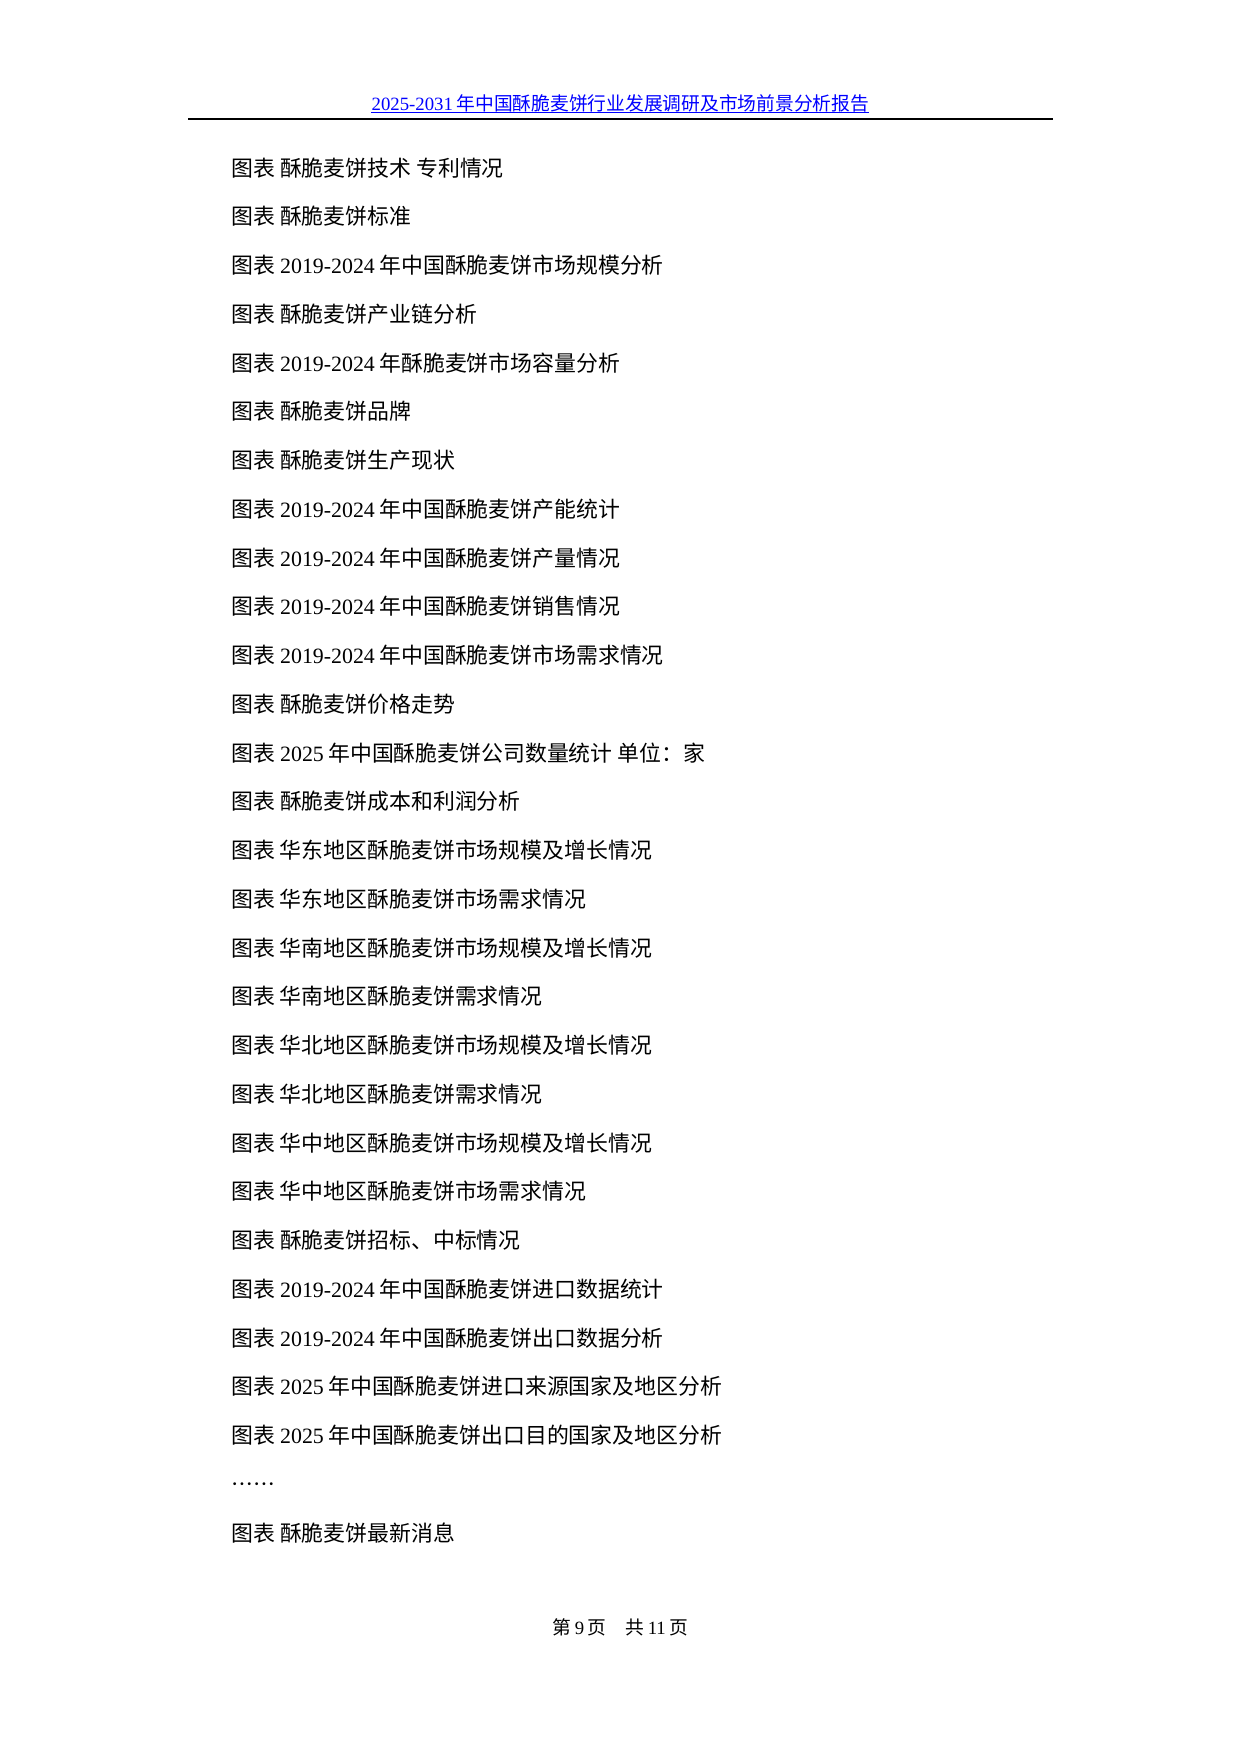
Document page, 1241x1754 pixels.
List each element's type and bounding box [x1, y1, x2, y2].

text [187, 150, 1053, 1548]
